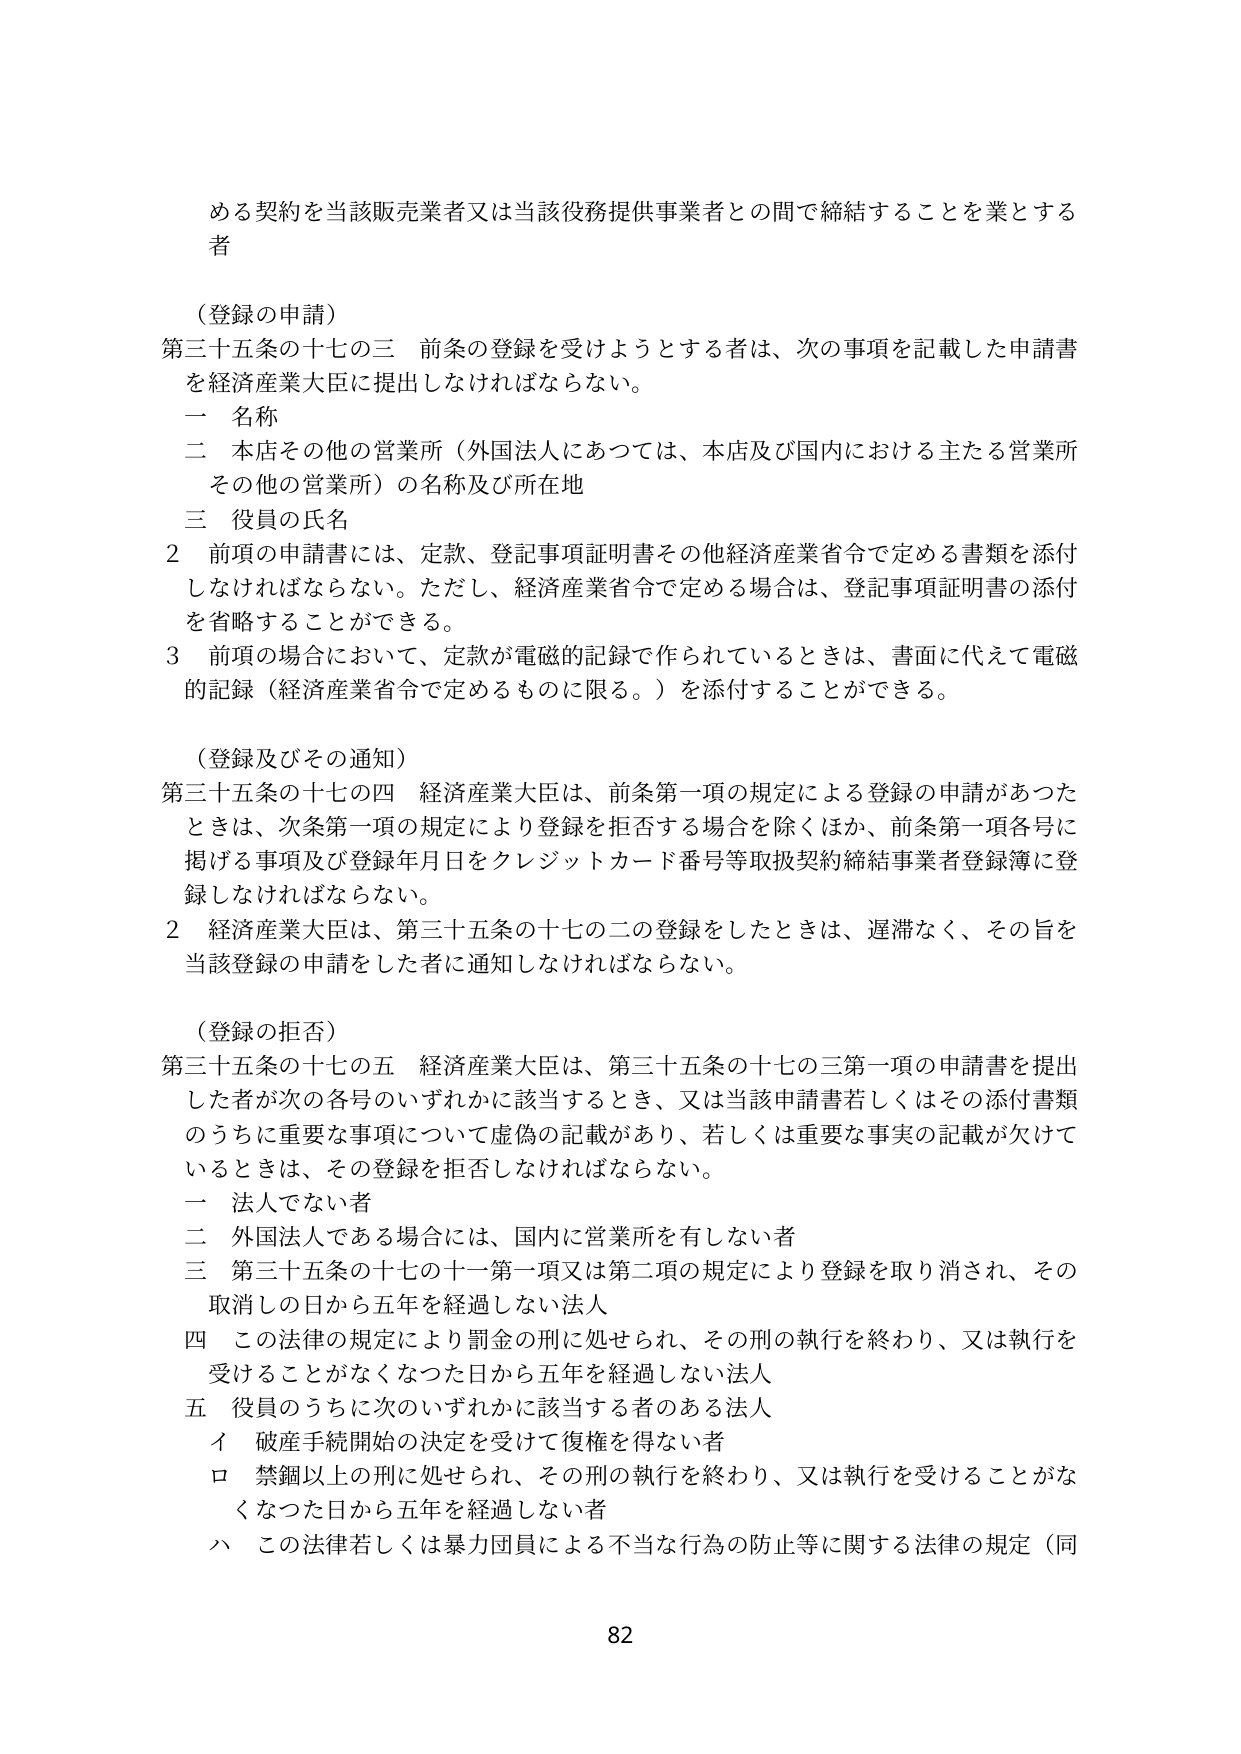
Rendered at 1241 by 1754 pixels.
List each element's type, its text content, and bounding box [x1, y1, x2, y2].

text 一 法人でない者 [184, 1184, 1079, 1219]
text （登録の申請） [184, 296, 1079, 330]
text ２ 経済産業大臣は、第三十五条の十七の二の登録をしたときは、遅滞なく、その旨を当該登録の申請をした者に通知しなければならない。 [161, 911, 1079, 979]
text 第三十五条の十七の三 前条の登録を受けようとする者は、次の事項を記載した申請書を経済産業大臣に提出しなければならない。 [161, 330, 1079, 399]
text ２ 前項の申請書には、定款、登記事項証明書その他経済産業省令で定める書類を添付しなければならない。ただし、経済産業省令で定める場合は、登記事項証明書の添付を省略することができる。 [161, 535, 1079, 638]
text 第三十五条の十七の五 経済産業大臣は、第三十五条の十七の三第一項の申請書を提出した者が次の各号のいずれかに該当するとき、又は当該申請書若しくはその添付書類のうちに重要な事項について虚偽の記載があり、若しくは重要な事実の記載が欠けているときは、その登録を拒否しなければならない。 [161, 1048, 1079, 1184]
text 四 この法律の規定により罰金の刑に処せられ、その刑の執行を終わり、又は執行を受けることがなくなつた日から五年を経過しない法人 [184, 1321, 1079, 1389]
text 三 第三十五条の十七の十一第一項又は第二項の規定により登録を取り消され、その取消しの日から五年を経過しない法人 [184, 1253, 1079, 1321]
text 二 本店その他の営業所（外国法人にあつては、本店及び国内における主たる営業所その他の営業所）の名称及び所在地 [184, 433, 1079, 501]
text ３ 前項の場合において、定款が電磁的記録で作られているときは、書面に代えて電磁的記録（経済産業省令で定めるものに限る。）を添付することができる。 [161, 638, 1079, 706]
text 一 名称 [184, 399, 1079, 433]
text 第三十五条の十七の四 経済産業大臣は、前条第一項の規定による登録の申請があつたときは、次条第一項の規定により登録を拒否する場合を除くほか、前条第一項各号に掲げる事項及び登録年月日をクレジットカード番号等取扱契約締結事業者登録簿に登録しなければならない。 [161, 774, 1079, 911]
text 五 役員のうちに次のいずれかに該当する者のある法人 [184, 1389, 1079, 1424]
text イ 破産手続開始の決定を受けて復権を得ない者 [207, 1424, 1079, 1458]
text 二 外国法人である場合には、国内に営業所を有しない者 [184, 1219, 1079, 1253]
text （登録の拒否） [184, 1014, 1079, 1048]
text 三 役員の氏名 [184, 501, 1079, 535]
text （登録及びその通知） [184, 740, 1079, 774]
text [207, 1526, 1079, 1560]
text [184, 194, 1079, 262]
text ロ 禁錮以上の刑に処せられ、その刑の執行を終わり、又は執行を受けることがなくなつた日から五年を経過しない者 [207, 1458, 1079, 1526]
